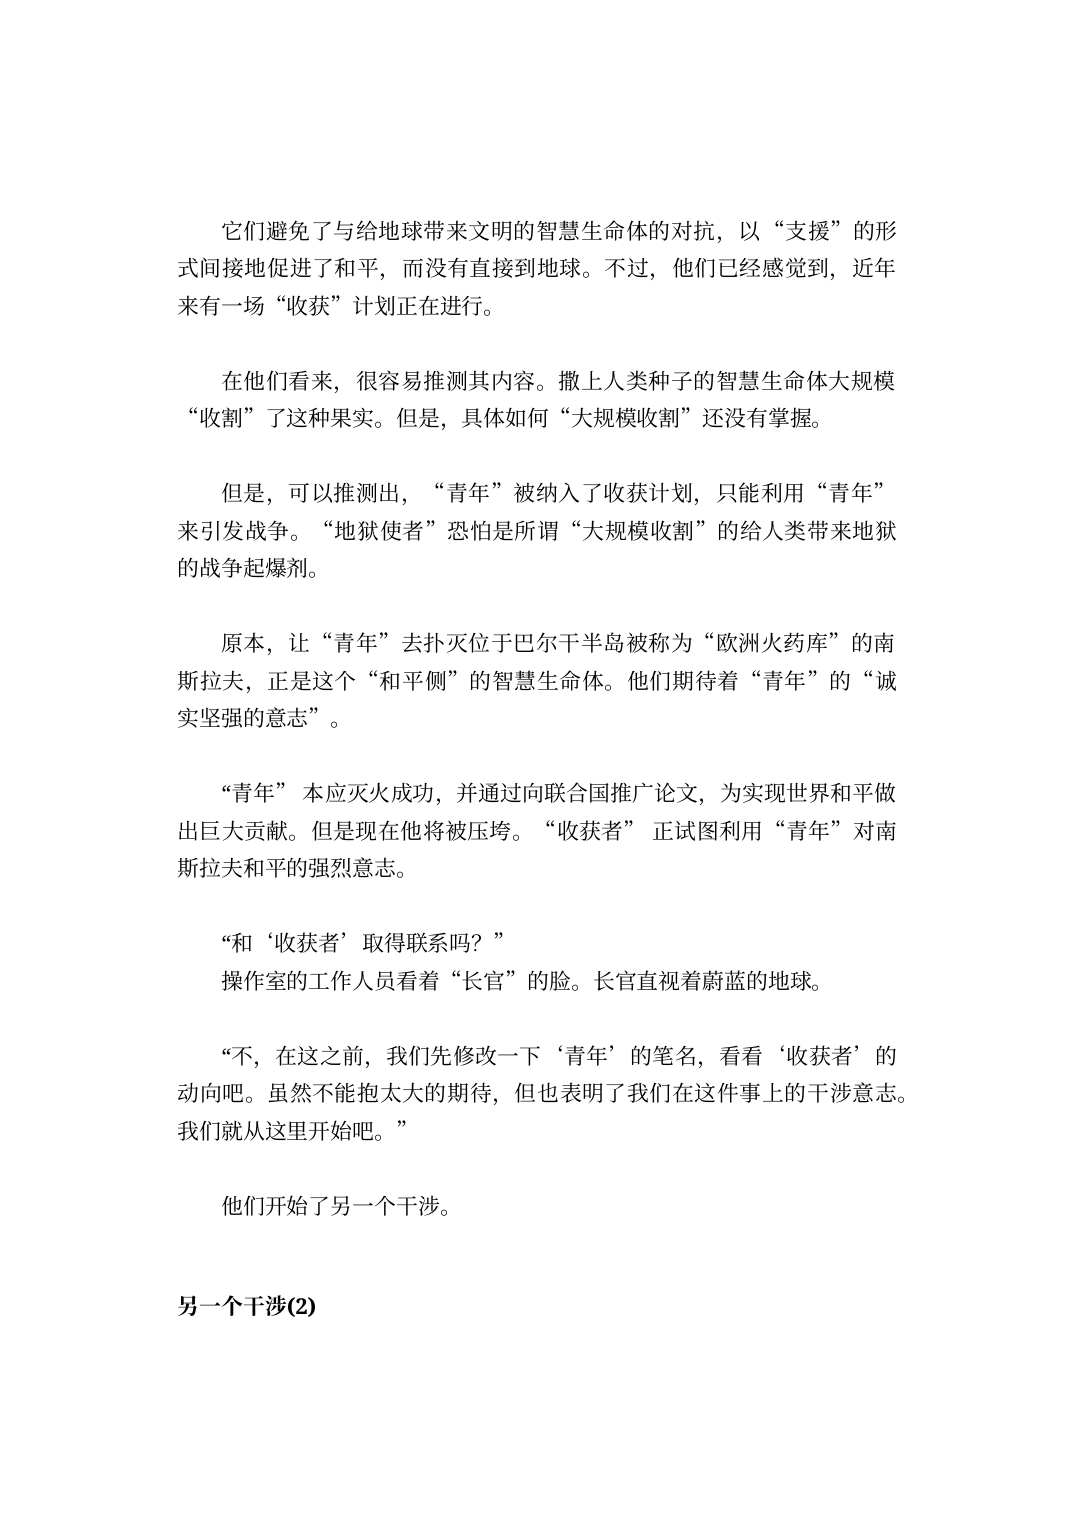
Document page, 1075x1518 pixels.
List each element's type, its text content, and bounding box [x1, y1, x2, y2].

text “不，在这之前，我们先修改一下‘青年’的笔名，看看‘收获者’的动向吧。虽然不能抱太大的期待，但也表明了我们在这件事上的干涉意志。我们就从这里开始吧。” [177, 1036, 898, 1149]
text 在他们看来，很容易推测其内容。撒上人类种子的智慧生命体大规模“收割”了这种果实。但是，具体如何“大规模收割”还没有掌握。 [177, 361, 898, 436]
text “青年” 本应灭火成功，并通过向联合国推广论文，为实现世界和平做出巨大贡献。但是现在他将被压垮。“收获者” 正试图利用“青年”对南斯拉夫和平的强烈意志。 [177, 774, 898, 886]
text 原本，让“青年”去扑灭位于巴尔干半岛被称为“欧洲火药库”的南斯拉夫，正是这个“和平侧”的智慧生命体。他们期待着“青年”的“诚实坚强的意志”。 [177, 624, 898, 736]
text 另一个干涉(2) [177, 1286, 898, 1324]
text 它们避免了与给地球带来文明的智慧生命体的对抗，以“支援”的形式间接地促进了和平，而没有直接到地球。不过，他们已经感觉到，近年来有一场“收获”计划正在进行。 [177, 211, 898, 324]
text 但是，可以推测出，“青年”被纳入了收获计划，只能利用“青年”来引发战争。“地狱使者”恐怕是所谓“大规模收割”的给人类带来地狱的战争起爆剂。 [177, 474, 898, 586]
text 操作室的工作人员看着“长官”的脸。长官直视着蔚蓝的地球。 [177, 961, 898, 999]
text “和‘收获者’取得联系吗？” [177, 924, 898, 961]
text 他们开始了另一个干涉。 [177, 1186, 898, 1224]
